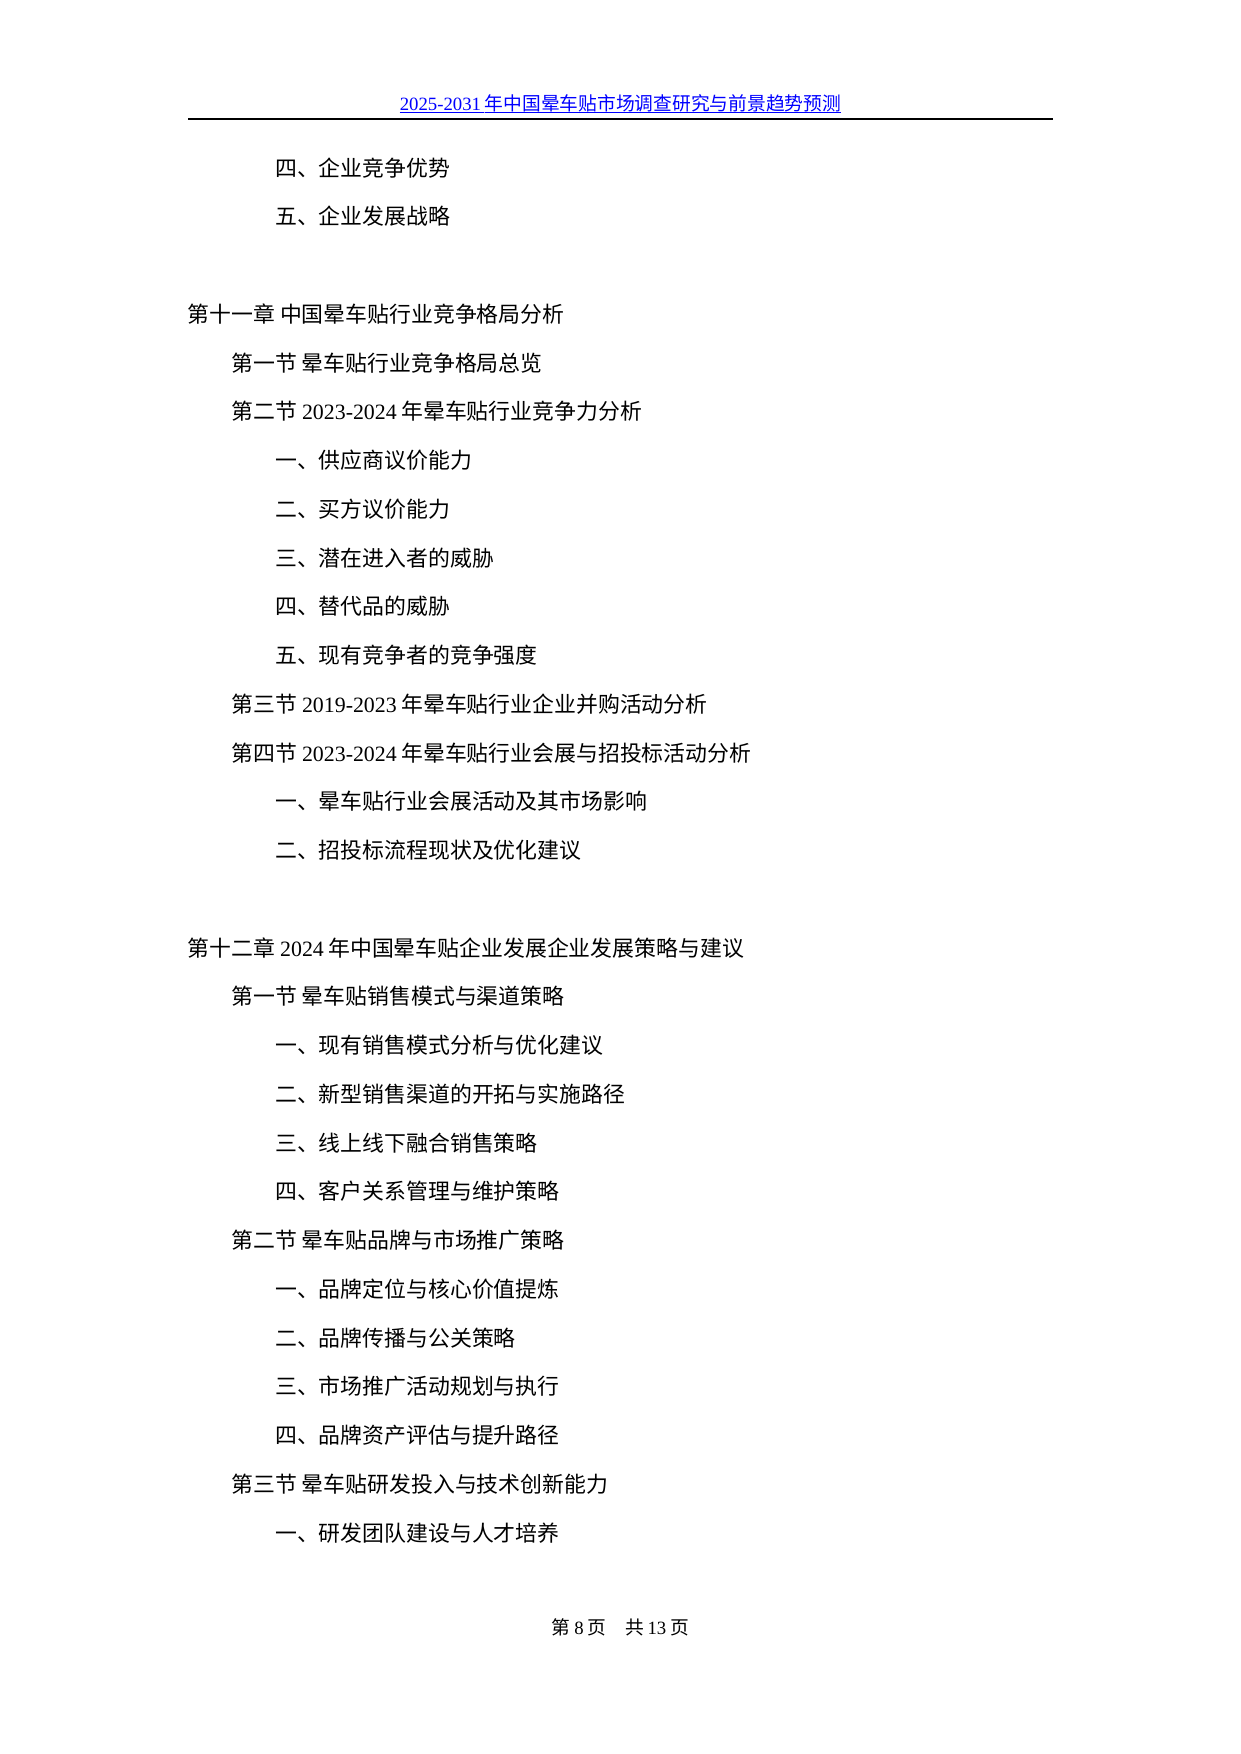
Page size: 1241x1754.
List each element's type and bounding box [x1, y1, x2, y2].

text [187, 150, 1053, 1548]
